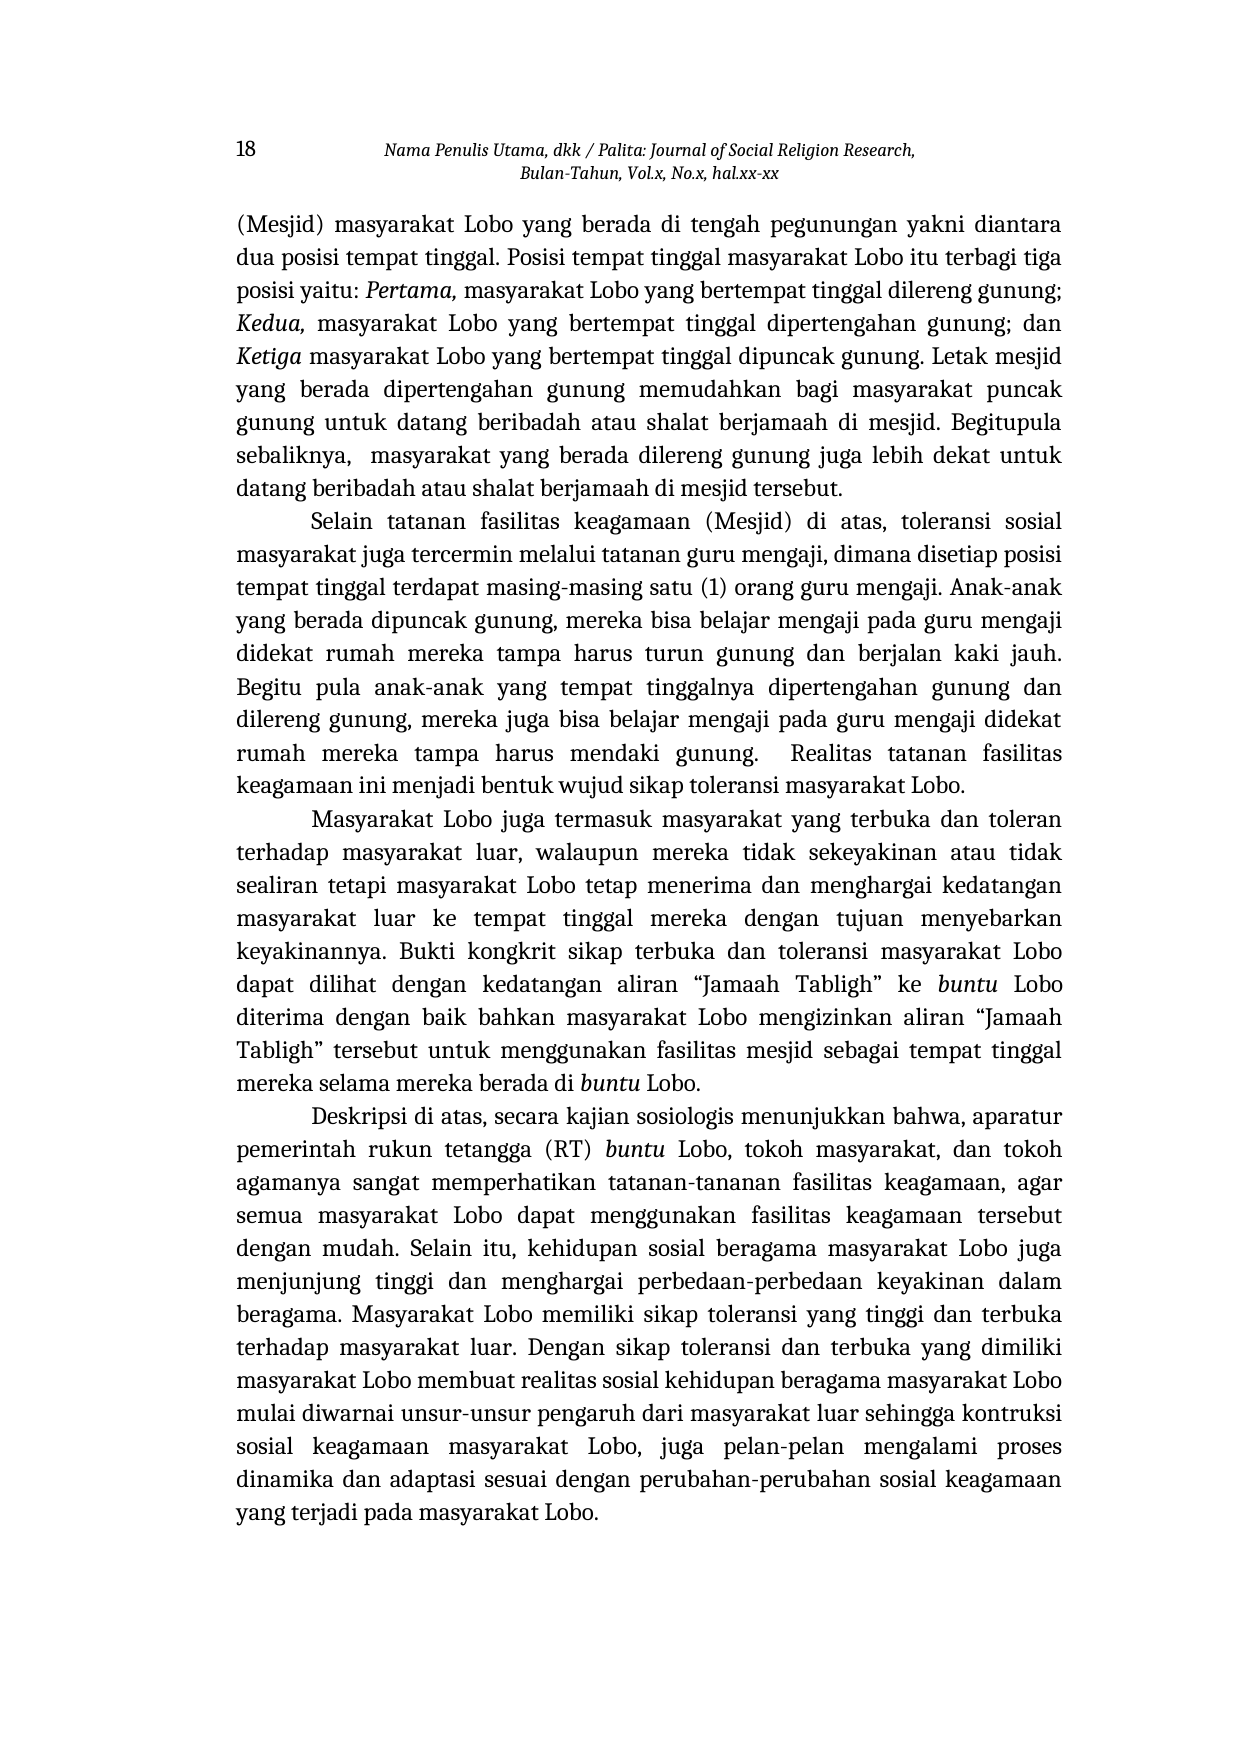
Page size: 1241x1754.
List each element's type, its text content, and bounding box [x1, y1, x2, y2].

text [236, 210, 1063, 503]
text Masyarakat Lobo juga termasuk masyarakat yang terbuka dan toleran terhadap masyarakat luar, walaupun mereka tidak sekeyakinan atau tidak sealiran tetapi masyarakat Lobo tetap menerima dan menghargai kedatangan masyarakat luar ke tempat tinggal mereka dengan tujuan menyebarkan keyakinannya. Bukti kongkrit sikap terbuka dan toleransi masyarakat Lobo dapat dilihat dengan kedatangan aliran “Jamaah Tabligh” ke buntu Lobo diterima dengan baik bahkan masyarakat Lobo mengizinkan aliran “Jamaah Tabligh” tersebut untuk menggunakan fasilitas mesjid sebagai tempat tinggal mereka selama mereka berada di buntu Lobo. [236, 804, 1063, 1097]
text Deskripsi di atas, secara kajian sosiologis menunjukkan bahwa, aparatur pemerintah rukun tetangga (RT) buntu Lobo, tokoh masyarakat, dan tokoh agamanya sangat memperhatikan tatanan-tananan fasilitas keagamaan, agar semua masyarakat Lobo dapat menggunakan fasilitas keagamaan tersebut dengan mudah. Selain itu, kehidupan sosial beragama masyarakat Lobo juga menjunjung tinggi dan menghargai perbedaan-perbedaan keyakinan dalam beragama. Masyarakat Lobo memiliki sikap toleransi yang tinggi dan terbuka terhadap masyarakat luar. Dengan sikap toleransi dan terbuka yang dimiliki masyarakat Lobo membuat realitas sosial kehidupan beragama masyarakat Lobo mulai diwarnai unsur-unsur pengaruh dari masyarakat luar sehingga kontruksi sosial keagamaan masyarakat Lobo, juga pelan-pelan mengalami proses dinamika dan adaptasi sesuai dengan perubahan-perubahan sosial keagamaan yang terjadi pada masyarakat Lobo. [236, 1102, 1063, 1527]
text Selain tatanan fasilitas keagamaan (Mesjid) di atas, toleransi sosial masyarakat juga tercermin melalui tatanan guru mengaji, dimana disetiap posisi tempat tinggal terdapat masing-masing satu (1) orang guru mengaji. Anak-anak yang berada dipuncak gunung, mereka bisa belajar mengaji pada guru mengaji didekat rumah mereka tampa harus turun gunung dan berjalan kaki jauh. Begitu pula anak-anak yang tempat tinggalnya dipertengahan gunung dan dilereng gunung, mereka juga bisa belajar mengaji pada guru mengaji didekat rumah mereka tampa harus mendaki gunung. Realitas tatanan fasilitas keagamaan ini menjadi bentuk wujud sikap toleransi masyarakat Lobo. [236, 507, 1063, 800]
